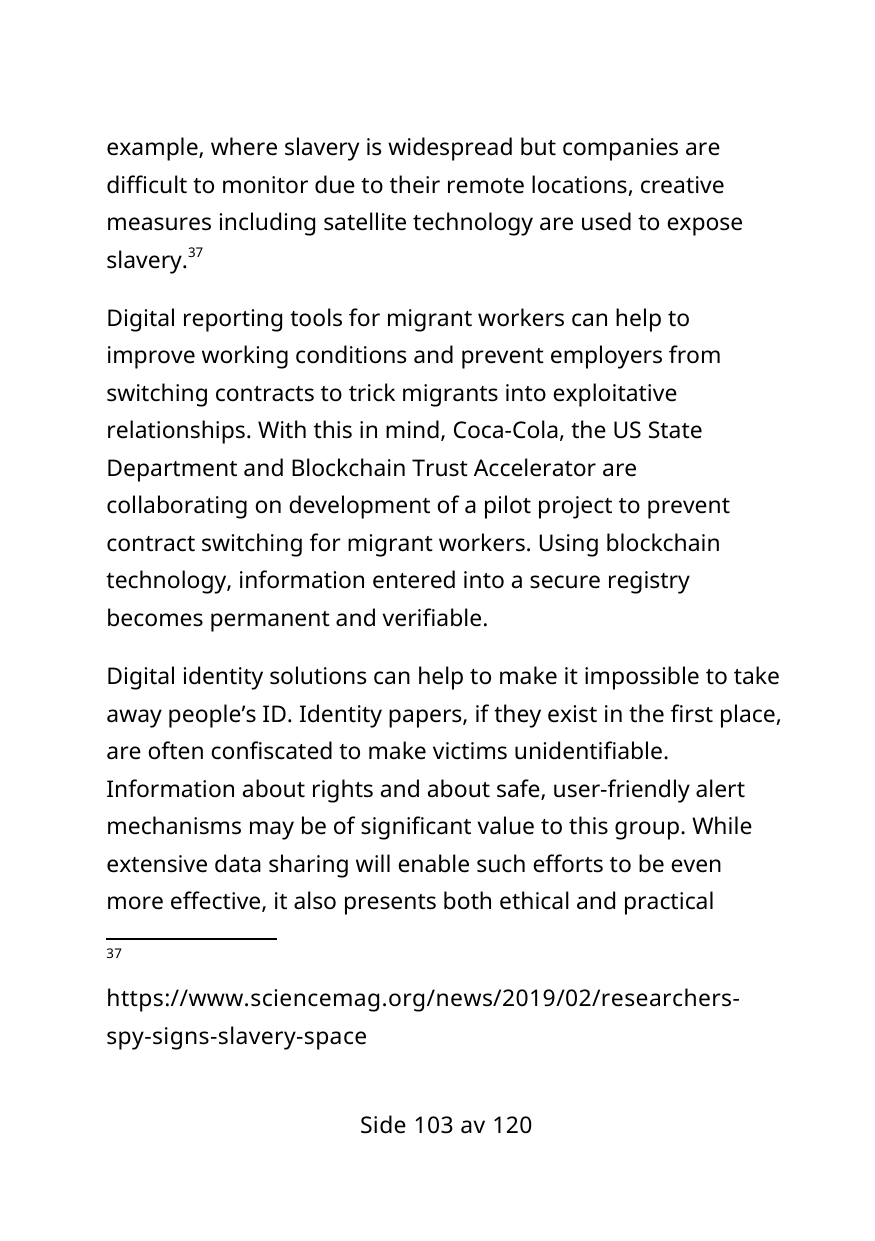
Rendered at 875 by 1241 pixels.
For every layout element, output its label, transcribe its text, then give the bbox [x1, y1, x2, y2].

text Digital reporting tools for migrant workers can help to improve working conditions and prevent employers from switching contracts to trick migrants into exploitative relationships. With this in mind, Coca-Cola, the US State Department and Blockchain Trust Accelerator are collaborating on development of a pilot project to prevent contract switching for migrant workers. Using blockchain technology, information entered into a secure registry becomes permanent and verifiable. [106, 302, 786, 633]
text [106, 660, 786, 916]
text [106, 131, 786, 275]
